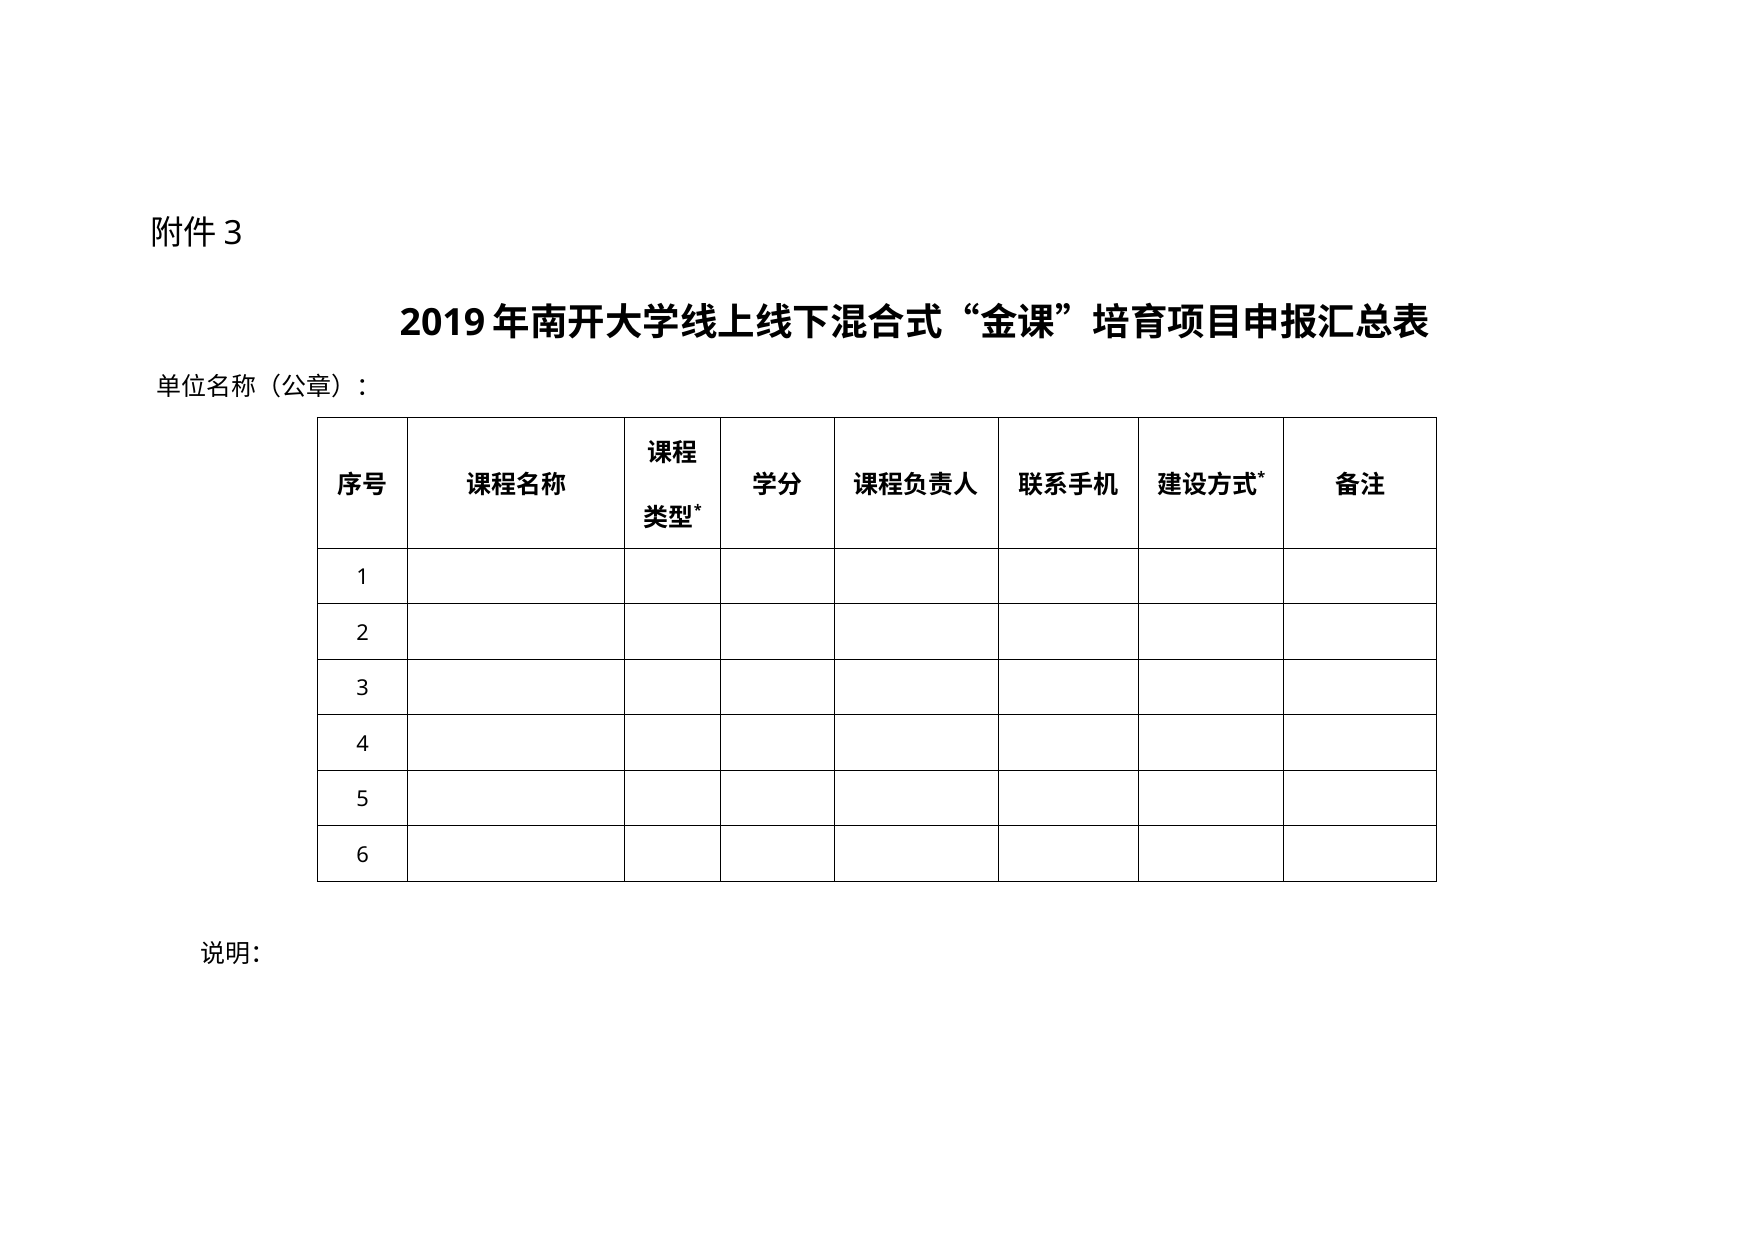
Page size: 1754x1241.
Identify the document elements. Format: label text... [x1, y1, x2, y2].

table_cell 4 [318, 715, 407, 770]
table_cell [408, 826, 624, 881]
table_cell [1139, 604, 1283, 659]
table_cell [835, 604, 998, 659]
table_header 联系手机 [999, 418, 1138, 548]
table_cell [1139, 826, 1283, 881]
table_cell [999, 715, 1138, 770]
table_cell [999, 549, 1138, 603]
table_cell [999, 660, 1138, 714]
table_cell [1284, 771, 1436, 825]
table_cell [835, 660, 998, 714]
table_cell [625, 604, 720, 659]
table_header 课程 类型* [625, 418, 720, 548]
text 2019年南开大学线上线下混合式“金课”培育项目申报汇总表 [150, 287, 1604, 352]
text 单位名称（公章）： [150, 352, 1604, 417]
table_cell [721, 604, 834, 659]
table_cell [999, 604, 1138, 659]
table_cell [1284, 604, 1436, 659]
table_cell [721, 549, 834, 603]
table_header 学分 [721, 418, 834, 548]
table_header 建设方式* [1139, 418, 1283, 548]
text 说明： [150, 919, 1604, 984]
table_cell [835, 715, 998, 770]
table_cell [408, 660, 624, 714]
table_cell [721, 826, 834, 881]
table_cell [625, 549, 720, 603]
table_cell 6 [318, 826, 407, 881]
table_cell [1139, 549, 1283, 603]
table_cell [1284, 660, 1436, 714]
table_cell [835, 549, 998, 603]
table_header 课程负责人 [835, 418, 998, 548]
table_cell [835, 771, 998, 825]
table_cell [721, 771, 834, 825]
table_cell [1139, 660, 1283, 714]
table_cell [1139, 715, 1283, 770]
table_cell [408, 604, 624, 659]
table_cell [1284, 549, 1436, 603]
table_cell [1284, 715, 1436, 770]
table_cell [835, 826, 998, 881]
table_cell [408, 549, 624, 603]
table_cell [625, 715, 720, 770]
table_header 备注 [1284, 418, 1436, 548]
table_cell [625, 771, 720, 825]
table_cell [1284, 826, 1436, 881]
table_cell [999, 826, 1138, 881]
table_cell [999, 771, 1138, 825]
table_cell [625, 660, 720, 714]
table_cell [1139, 771, 1283, 825]
table_cell 2 [318, 604, 407, 659]
table_cell 5 [318, 771, 407, 825]
table_header 课程名称 [408, 418, 624, 548]
table_cell [721, 715, 834, 770]
text 附件3 [150, 198, 1604, 263]
table_cell [408, 715, 624, 770]
table_cell [408, 771, 624, 825]
table_cell [721, 660, 834, 714]
table_header 序号 [318, 418, 407, 548]
table_cell 3 [318, 660, 407, 714]
table_cell [625, 826, 720, 881]
table_cell 1 [318, 549, 407, 603]
